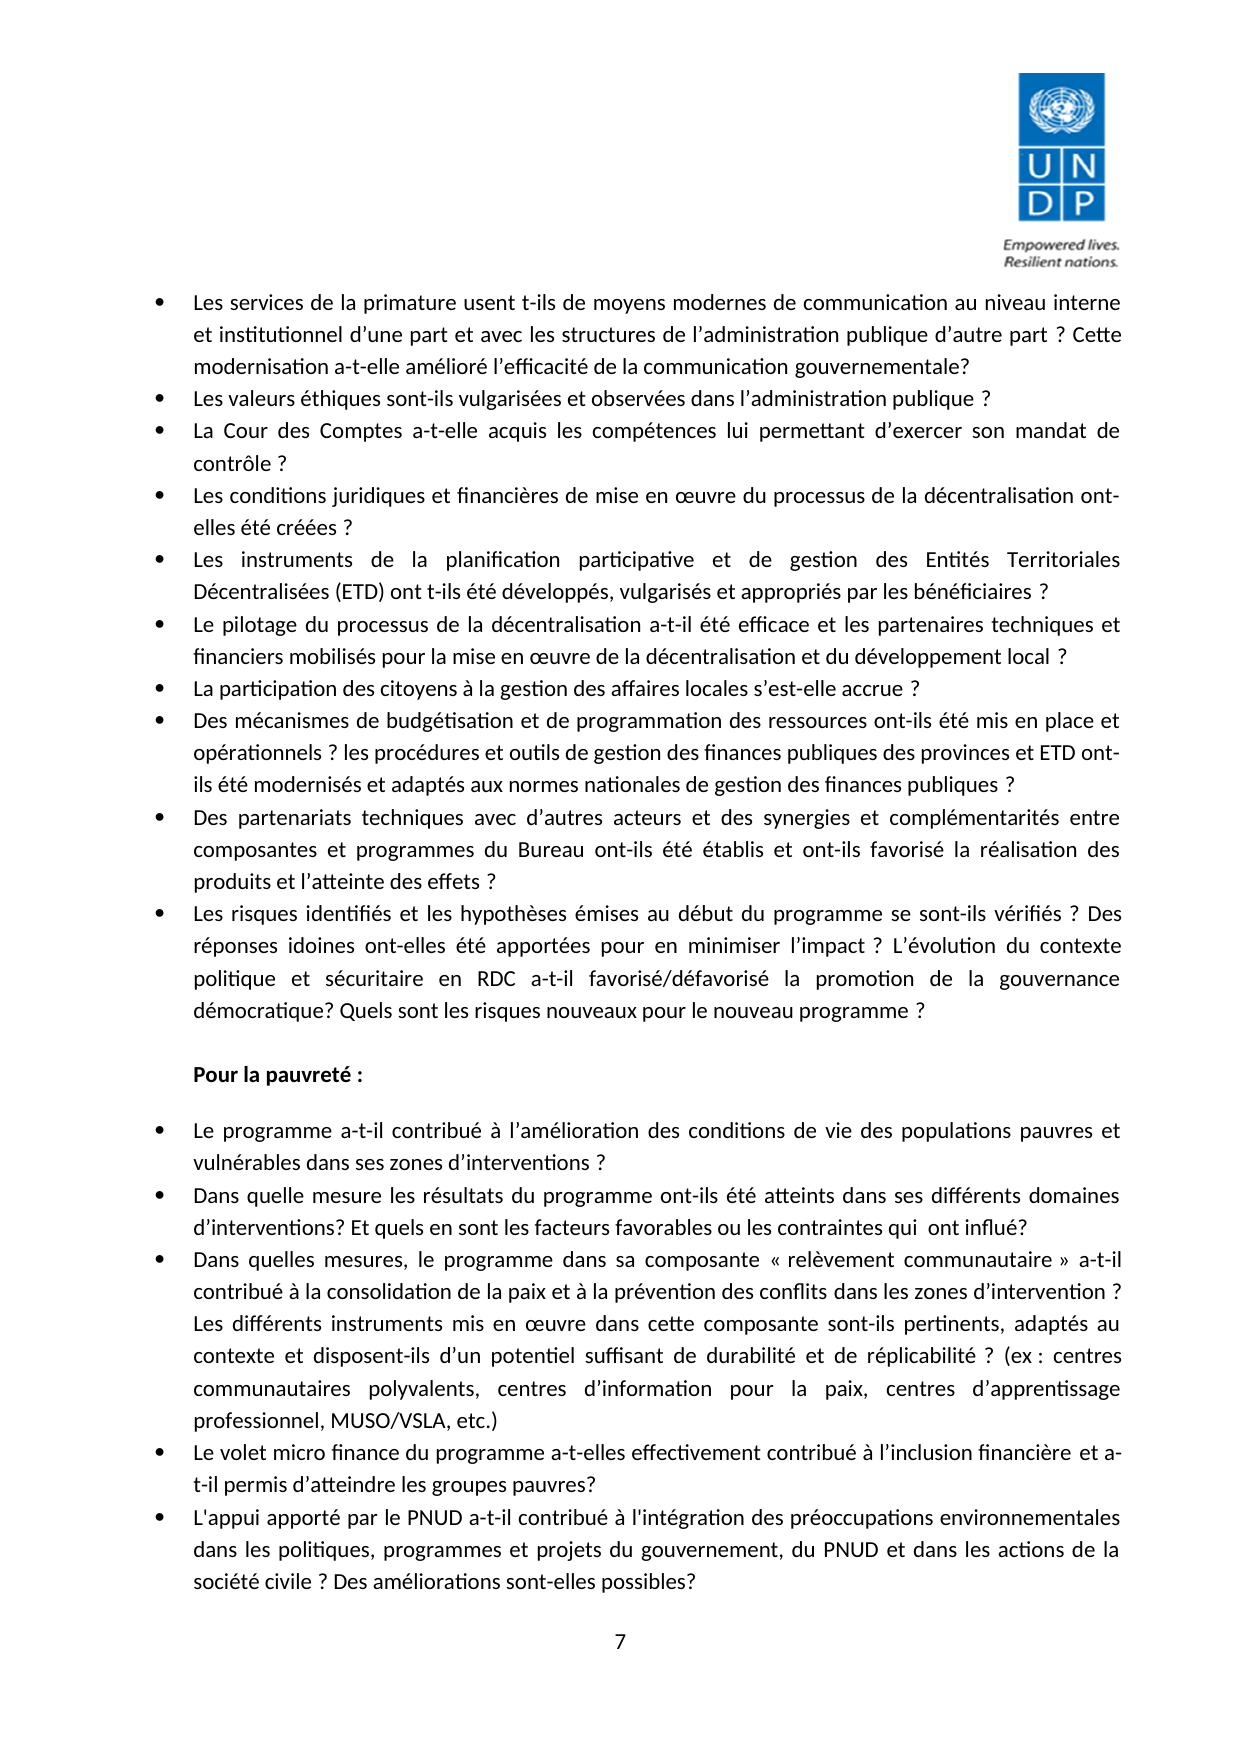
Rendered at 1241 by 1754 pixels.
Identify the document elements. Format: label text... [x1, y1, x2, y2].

list Le programme a-t-il contribué à l’amélioration des conditions de vie des populations pauvres et vulnérables dans ses zones d’interventions ? [156, 1116, 1122, 1177]
list Les services de la primature usent t-ils de moyens modernes de communication au niveau interne et institutionnel d’une part et avec les structures de l’administration publique d’autre part ? Cette modernisation a-t-elle amélioré l’efficacité de la communication gouvernementale? [156, 288, 1122, 380]
list Le pilotage du processus de la décentralisation a-t-il été efficace et les partenaires techniques et financiers mobilisés pour la mise en œuvre de la décentralisation et du développement local ? [156, 610, 1122, 670]
list Les valeurs éthiques sont-ils vulgarisées et observées dans l’administration publique ? [156, 384, 1122, 412]
list Les conditions juridiques et financières de mise en œuvre du processus de la décentralisation ont-elles été créées ? [156, 481, 1122, 541]
list Pour la pauvreté : [193, 1060, 1122, 1088]
picture [1003, 73, 1123, 288]
list La participation des citoyens à la gestion des affaires locales s’est-elle accrue ? [156, 674, 1122, 702]
list L'appui apporté par le PNUD a-t-il contribué à l'intégration des préoccupations environnementales dans les politiques, programmes et projets du gouvernement, du PNUD et dans les actions de la société civile ? Des améliorations sont-elles possibles? [156, 1503, 1122, 1595]
list La Cour des Comptes a-t-elle acquis les compétences lui permettant d’exercer son mandat de contrôle ? [156, 417, 1122, 477]
list Dans quelles mesures, le programme dans sa composante « relèvement communautaire » a-t-il contribué à la consolidation de la paix et à la prévention des conflits dans les zones d’intervention ? Les différents instruments mis en œuvre dans cette composante sont-ils pertinents, adaptés au contexte et disposent-ils d’un potentiel suffisant de durabilité et de réplicabilité ? (ex : centres communautaires polyvalents, centres d’information pour la paix, centres d’apprentissage professionnel, MUSO/VSLA, etc.) [156, 1245, 1122, 1434]
list Des partenariats techniques avec d’autres acteurs et des synergies et complémentarités entre composantes et programmes du Bureau ont-ils été établis et ont-ils favorisé la réalisation des produits et l’atteinte des effets ? [156, 803, 1122, 895]
list Des mécanismes de budgétisation et de programmation des ressources ont-ils été mis en place et opérationnels ? les procédures et outils de gestion des finances publiques des provinces et ETD ont-ils été modernisés et adaptés aux normes nationales de gestion des finances publiques ? [156, 706, 1122, 799]
list Les risques identifiés et les hypothèses émises au début du programme se sont-ils vérifiés ? Des réponses idoines ont-elles été apportées pour en minimiser l’impact ? L’évolution du contexte politique et sécuritaire en RDC a-t-il favorisé/défavorisé la promotion de la gouvernance démocratique? Quels sont les risques nouveaux pour le nouveau programme ? [156, 899, 1122, 1024]
list Le volet micro finance du programme a-t-elles effectivement contribué à l’inclusion financière et a-t-il permis d’atteindre les groupes pauvres? [156, 1438, 1122, 1498]
list Dans quelle mesure les résultats du programme ont-ils été atteints dans ses différents domaines d’interventions? Et quels en sont les facteurs favorables ou les contraintes qui ont influé? [156, 1181, 1122, 1241]
list Les instruments de la planification participative et de gestion des Entités Territoriales Décentralisées (ETD) ont t-ils été développés, vulgarisés et appropriés par les bénéficiaires ? [156, 545, 1122, 606]
